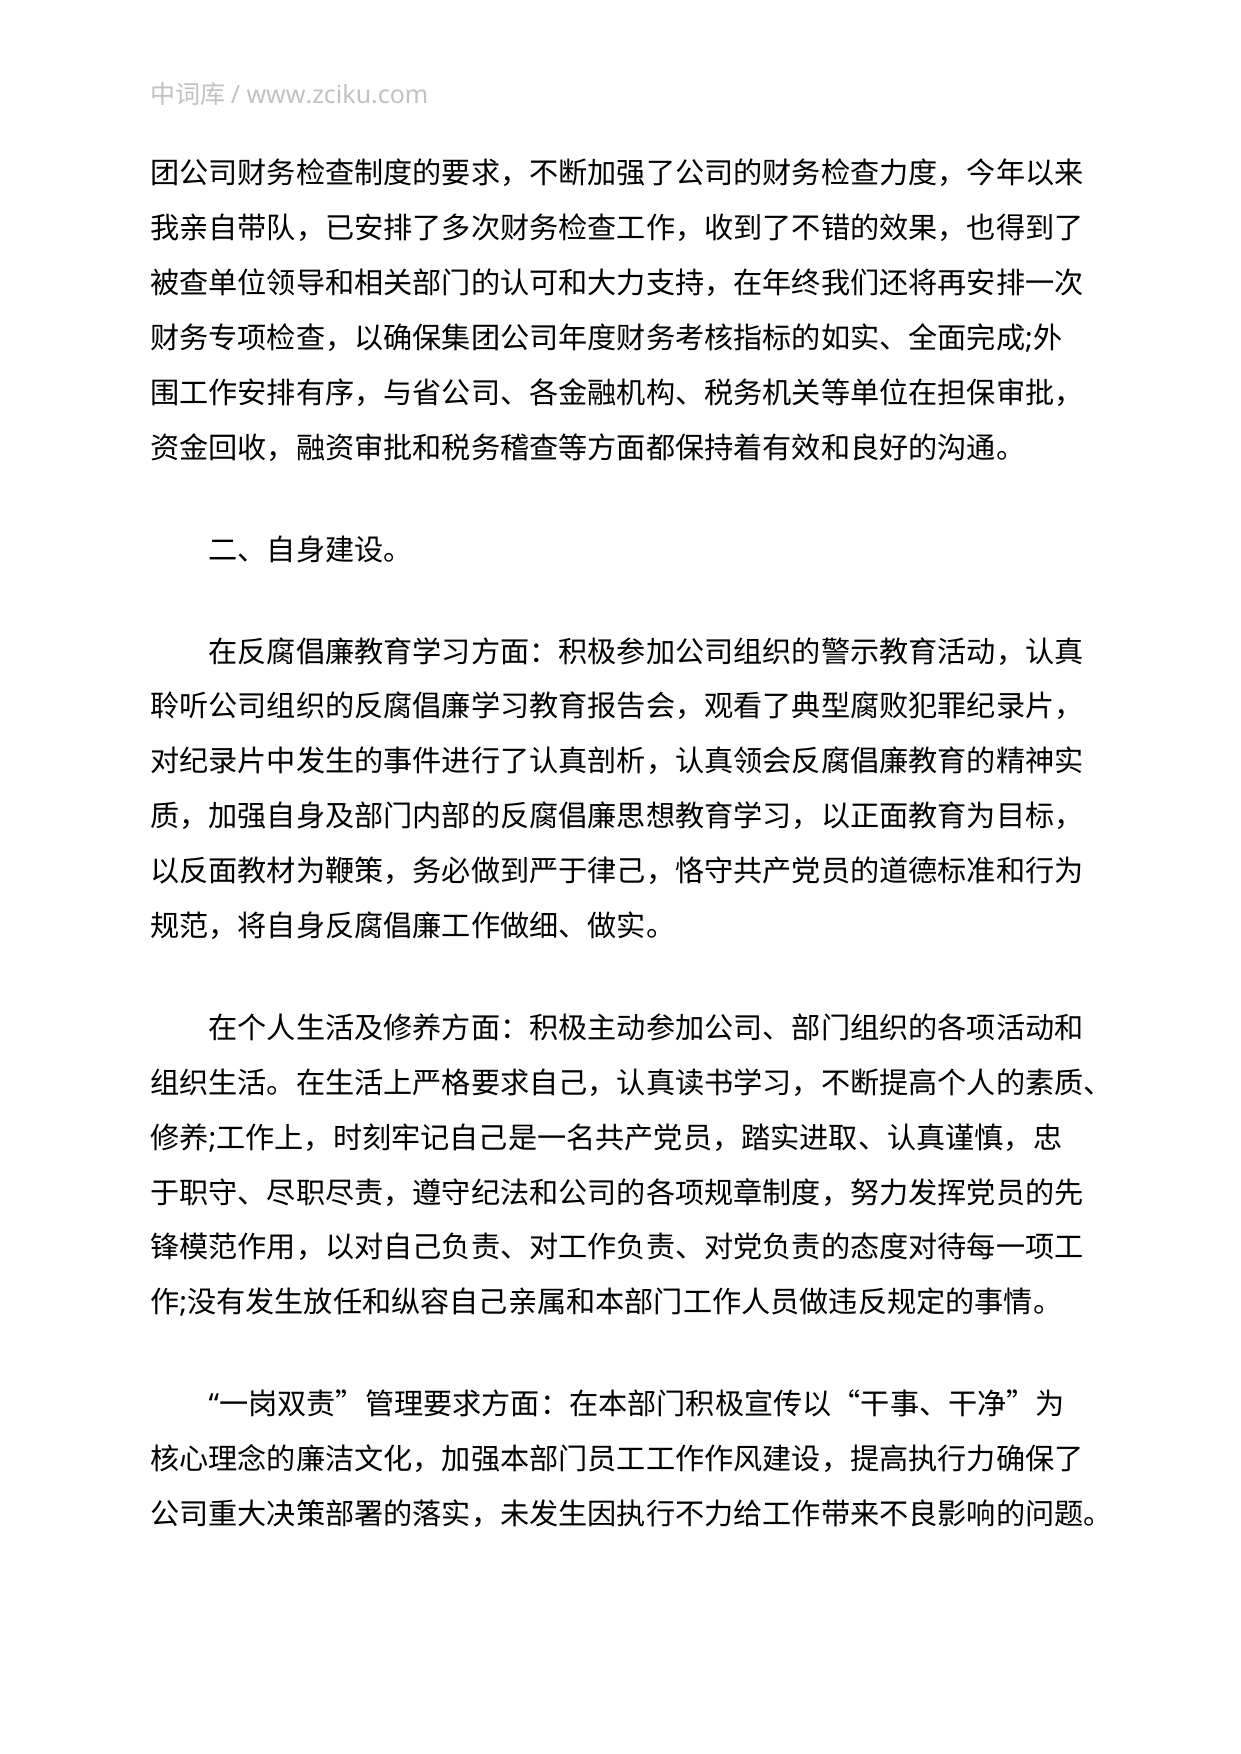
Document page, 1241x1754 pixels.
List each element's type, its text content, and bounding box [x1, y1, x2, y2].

text “一岗双责”管理要求方面：在本部门积极宣传以“干事、干净”为核心理念的廉洁文化，加强本部门员工工作作风建设，提高执行力确保了公司重大决策部署的落实，未发生因执行不力给工作带来不良影响的问题。 [150, 1381, 1090, 1533]
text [150, 150, 1090, 467]
text 在反腐倡廉教育学习方面：积极参加公司组织的警示教育活动，认真聆听公司组织的反腐倡廉学习教育报告会，观看了典型腐败犯罪纪录片，对纪录片中发生的事件进行了认真剖析，认真领会反腐倡廉教育的精神实质，加强自身及部门内部的反腐倡廉思想教育学习，以正面教育为目标，以反面教材为鞭策，务必做到严于律己，恪守共产党员的道德标准和行为规范，将自身反腐倡廉工作做细、做实。 [150, 628, 1090, 945]
text 在个人生活及修养方面：积极主动参加公司、部门组织的各项活动和组织生活。在生活上严格要求自己，认真读书学习，不断提高个人的素质、修养;工作上，时刻牢记自己是一名共产党员，踏实进取、认真谨慎，忠于职守、尽职尽责，遵守纪法和公司的各项规章制度，努力发挥党员的先锋模范作用，以对自己负责、对工作负责、对党负责的态度对待每一项工作;没有发生放任和纵容自己亲属和本部门工作人员做违反规定的事情。 [150, 1004, 1090, 1321]
text 二、自身建设。 [150, 526, 1090, 569]
